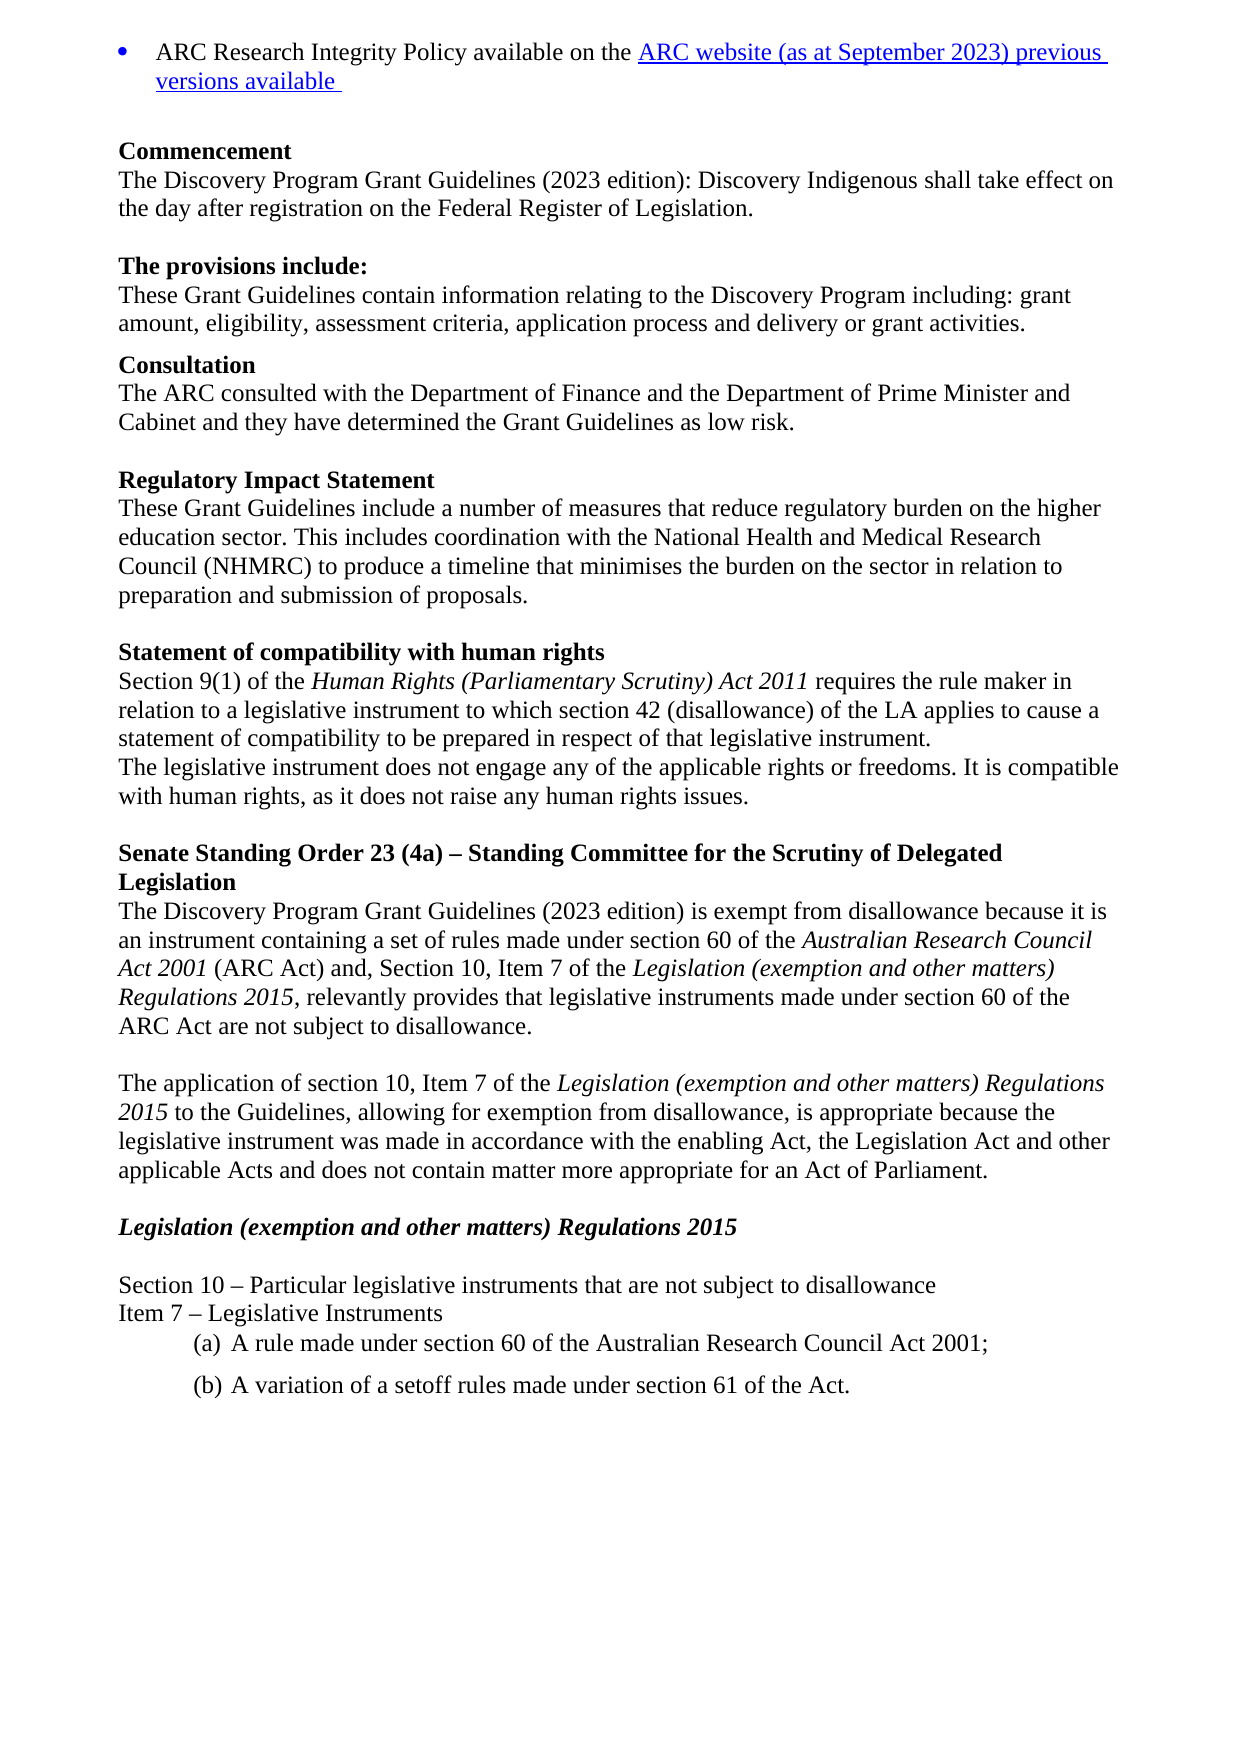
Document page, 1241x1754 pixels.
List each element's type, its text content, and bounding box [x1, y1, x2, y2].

text The application of section 10, Item 7 of the Legislation (exemption and other matters) Regulations 2015 to the Guidelines, allowing for exemption from disallowance, is appropriate because the legislative instrument was made in accordance with the enabling Act, the Legislation Act and other applicable Acts and does not contain matter more appropriate for an Act of Parliament. [118, 1068, 1122, 1183]
text Senate Standing Order 23 (4a) – Standing Committee for the Scrutiny of Delegated Legislation [118, 838, 1122, 896]
list A variation of a setoff rules made under section 61 of the Act. [193, 1369, 1122, 1399]
text Consultation [118, 350, 1122, 378]
text The legislative instrument does not engage any of the applicable rights or freedoms. It is compatible with human rights, as it does not raise any human rights issues. [118, 752, 1122, 810]
text The Discovery Program Grant Guidelines (2023 edition) is exempt from disallowance because it is an instrument containing a set of rules made under section 60 of the Australian Research Council Act 2001 (ARC Act) and, Section 10, Item 7 of the Legislation (exemption and other matters) Regulations 2015, relevantly provides that legislative instruments made under section 60 of the ARC Act are not subject to disallowance. [118, 896, 1122, 1040]
text ARC Research Integrity Policy available on the ARC website (as at September 2023) previous versions available [118, 37, 1122, 95]
text These Grant Guidelines include a number of measures that reduce regulatory burden on the higher education sector. This includes coordination with the National Health and Medical Research Council (NHMRC) to produce a timeline that minimises the burden on the sector in relation to preparation and submission of proposals. [118, 493, 1122, 608]
text Legislation (exemption and other matters) Regulations 2015 [118, 1212, 1122, 1241]
text Regulatory Impact Statement [118, 465, 1122, 493]
text Statement of compatibility with human rights [118, 637, 1122, 666]
text The Discovery Program Grant Guidelines (2023 edition): Discovery Indigenous shall take effect on the day after registration on the Federal Register of Legislation. [118, 165, 1122, 222]
text Section 10 – Particular legislative instruments that are not subject to disallowance [118, 1270, 1122, 1298]
text Section 9(1) of the Human Rights (Parliamentary Scrutiny) Act 2011 requires the rule maker in relation to a legislative instrument to which section 42 (disallowance) of the LA applies to cause a statement of compatibility to be prepared in respect of that legislative instrument. [118, 666, 1122, 752]
text The ARC consulted with the Department of Finance and the Department of Prime Minister and Cabinet and they have determined the Grant Guidelines as low risk. [118, 378, 1122, 436]
text These Grant Guidelines contain information relating to the Discovery Program including: grant amount, eligibility, assessment criteria, application process and delivery or grant activities. [118, 280, 1122, 337]
text Item 7 – Legislative Instruments [118, 1298, 1122, 1327]
text The provisions include: [118, 251, 1122, 280]
list A rule made under section 60 of the Australian Research Council Act 2001; [193, 1327, 1122, 1357]
text Commencement [118, 136, 1122, 165]
